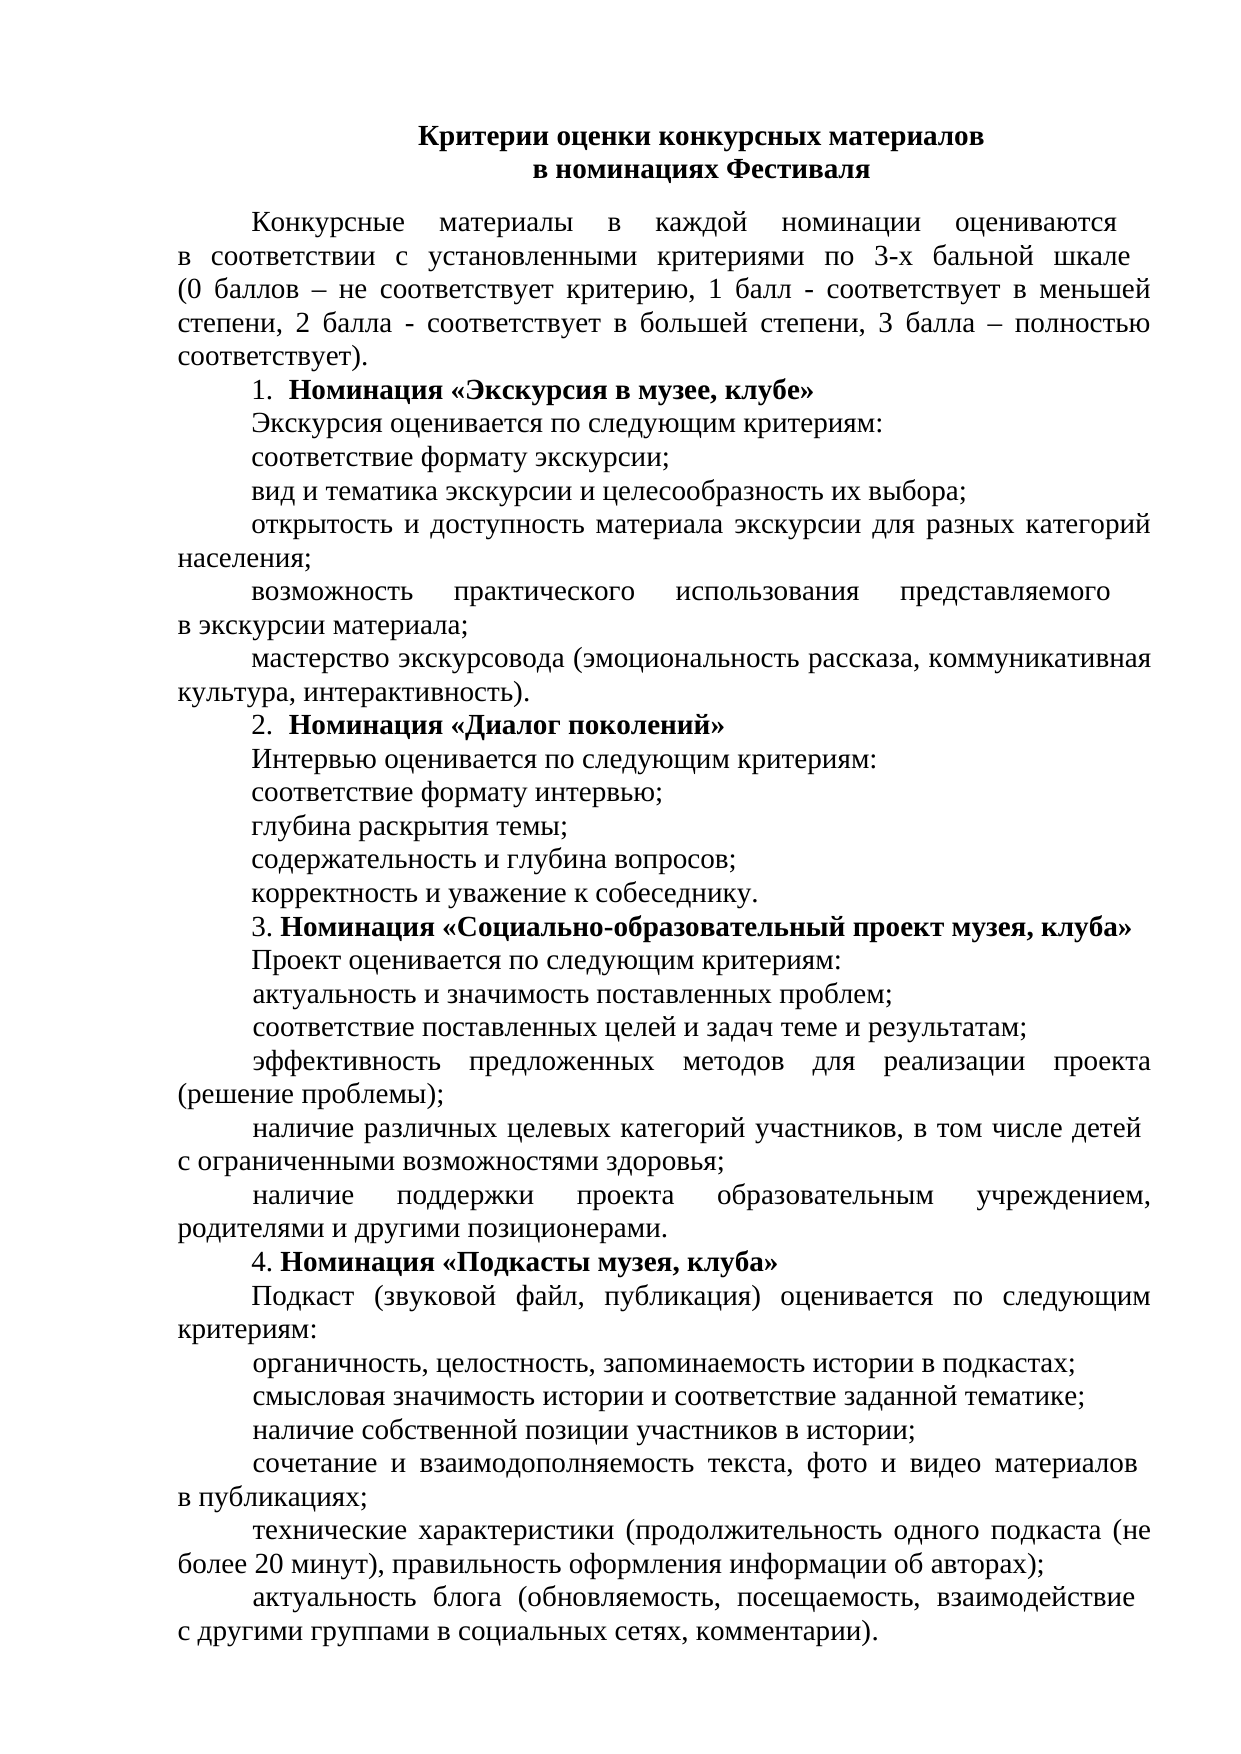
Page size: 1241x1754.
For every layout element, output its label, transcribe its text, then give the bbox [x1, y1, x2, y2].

text содержательность и глубина вопросов; [177, 842, 1152, 875]
text Интервью оценивается по следующим критериям: [177, 741, 1152, 774]
text сочетание и взаимодополняемость текста, фото и видео материалов в публикациях; [177, 1445, 1152, 1512]
text Критерии оценки конкурсных материалов [177, 118, 1152, 152]
text соответствие поставленных целей и задач теме и результатам; [177, 1009, 1152, 1043]
list Номинация «Экскурсия в музее, клубе» [251, 372, 1152, 406]
text наличие собственной позиции участников в истории; [177, 1412, 1152, 1445]
text соответствие формату экскурсии; [177, 439, 1152, 473]
text наличие поддержки проекта образовательным учреждением, родителями и другими позиционерами. [177, 1177, 1152, 1244]
text 4. Номинация «Подкасты музея, клуба» [177, 1244, 1152, 1278]
text Подкаст (звуковой файл, публикация) оценивается по следующим критериям: [177, 1278, 1152, 1345]
list Номинация «Диалог поколений» [251, 707, 1152, 741]
text открытость и доступность материала экскурсии для разных категорий населения; [177, 506, 1152, 573]
text смысловая значимость истории и соответствие заданной тематике; [177, 1378, 1152, 1412]
text глубина раскрытия темы; [177, 808, 1152, 842]
text в номинациях Фестиваля [177, 152, 1152, 185]
text технические характеристики (продолжительность одного подкаста (не более 20 минут), правильность оформления информации об авторах); [177, 1512, 1152, 1579]
text Конкурсные материалы в каждой номинации оцениваются в соответствии с установленными критериями по 3-х бальной шкале (0 баллов – не соответствует критерию, 1 балл - соответствует в меньшей степени, 2 балла - соответствует в большей степени, 3 балла – полностью соответствует). [177, 204, 1152, 372]
text возможность практического использования представляемого в экскурсии материала; [177, 573, 1152, 640]
text соответствие формату интервью; [177, 774, 1152, 808]
text Проект оценивается по следующим критериям: [177, 942, 1152, 976]
text органичность, целостность, запоминаемость истории в подкастах; [177, 1345, 1152, 1378]
text 3. Номинация «Социально-образовательный проект музея, клуба» [177, 909, 1152, 942]
text вид и тематика экскурсии и целесообразность их выбора; [177, 473, 1152, 506]
text Экскурсия оценивается по следующим критериям: [177, 406, 1152, 439]
text корректность и уважение к собеседнику. [177, 875, 1152, 909]
text мастерство экскурсовода (эмоциональность рассказа, коммуникативная культура, интерактивность). [177, 640, 1152, 707]
text эффективность предложенных методов для реализации проекта (решение проблемы); [177, 1043, 1152, 1110]
text актуальность блога (обновляемость, посещаемость, взаимодействие с другими группами в социальных сетях, комментарии). [177, 1579, 1152, 1647]
text наличие различных целевых категорий участников, в том числе детей с ограниченными возможностями здоровья; [177, 1110, 1152, 1177]
text актуальность и значимость поставленных проблем; [177, 976, 1152, 1009]
